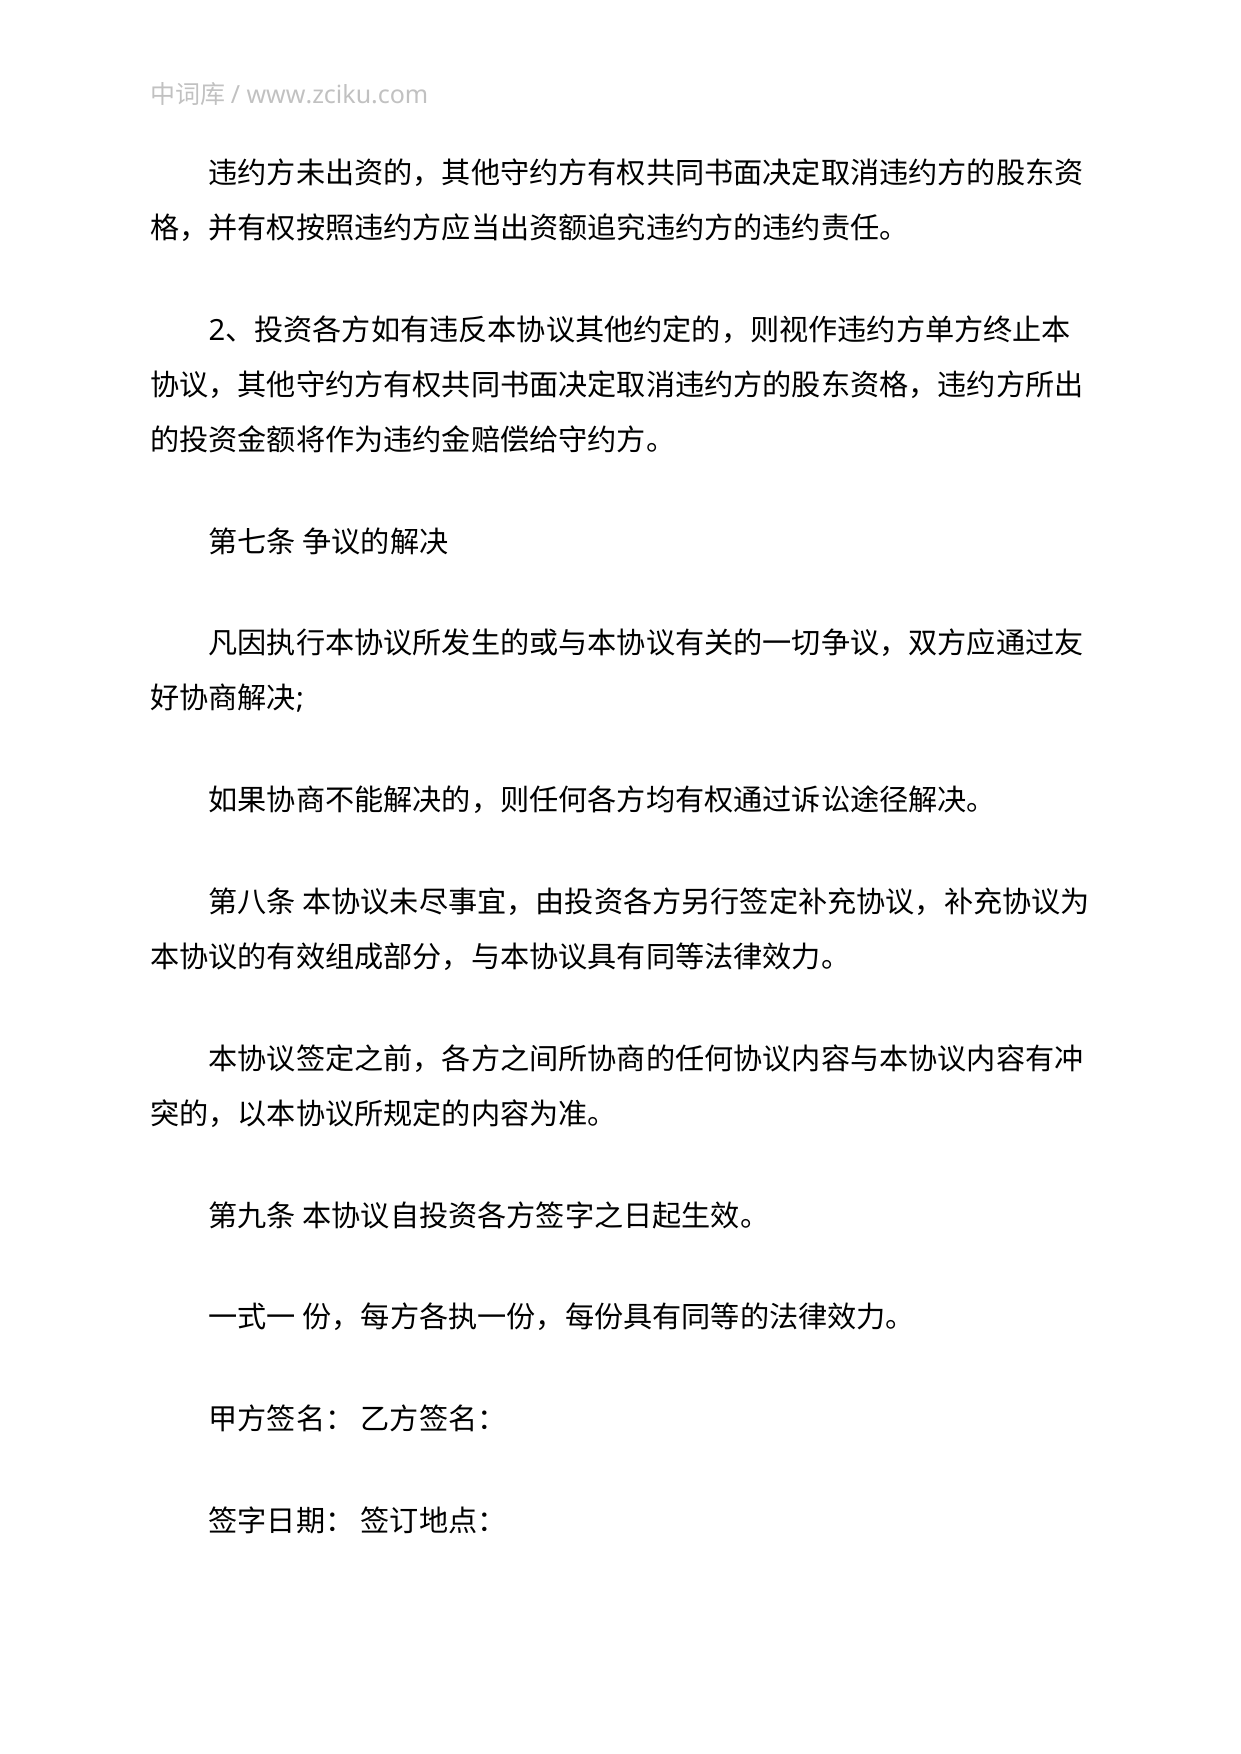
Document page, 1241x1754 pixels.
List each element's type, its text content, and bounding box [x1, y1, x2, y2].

text 第七条 争议的解决 [150, 518, 1090, 561]
text 签字日期： 签订地点： [150, 1497, 1090, 1540]
text 违约方未出资的，其他守约方有权共同书面决定取消违约方的股东资格，并有权按照违约方应当出资额追究违约方的违约责任。 [150, 150, 1090, 247]
text 甲方签名： 乙方签名： [150, 1396, 1090, 1438]
text 凡因执行本协议所发生的或与本协议有关的一切争议，双方应通过友好协商解决; [150, 620, 1090, 717]
text 一式一 份，每方各执一份，每份具有同等的法律效力。 [150, 1294, 1090, 1336]
text 本协议签定之前，各方之间所协商的任何协议内容与本协议内容有冲突的，以本协议所规定的内容为准。 [150, 1035, 1090, 1133]
text 2、投资各方如有违反本协议其他约定的，则视作违约方单方终止本协议，其他守约方有权共同书面决定取消违约方的股东资格，违约方所出的投资金额将作为违约金赔偿给守约方。 [150, 307, 1090, 459]
text 第九条 本协议自投资各方签字之日起生效。 [150, 1192, 1090, 1234]
text 第八条 本协议未尽事宜，由投资各方另行签定补充协议，补充协议为本协议的有效组成部分，与本协议具有同等法律效力。 [150, 879, 1090, 976]
text 如果协商不能解决的，则任何各方均有权通过诉讼途径解决。 [150, 777, 1090, 819]
